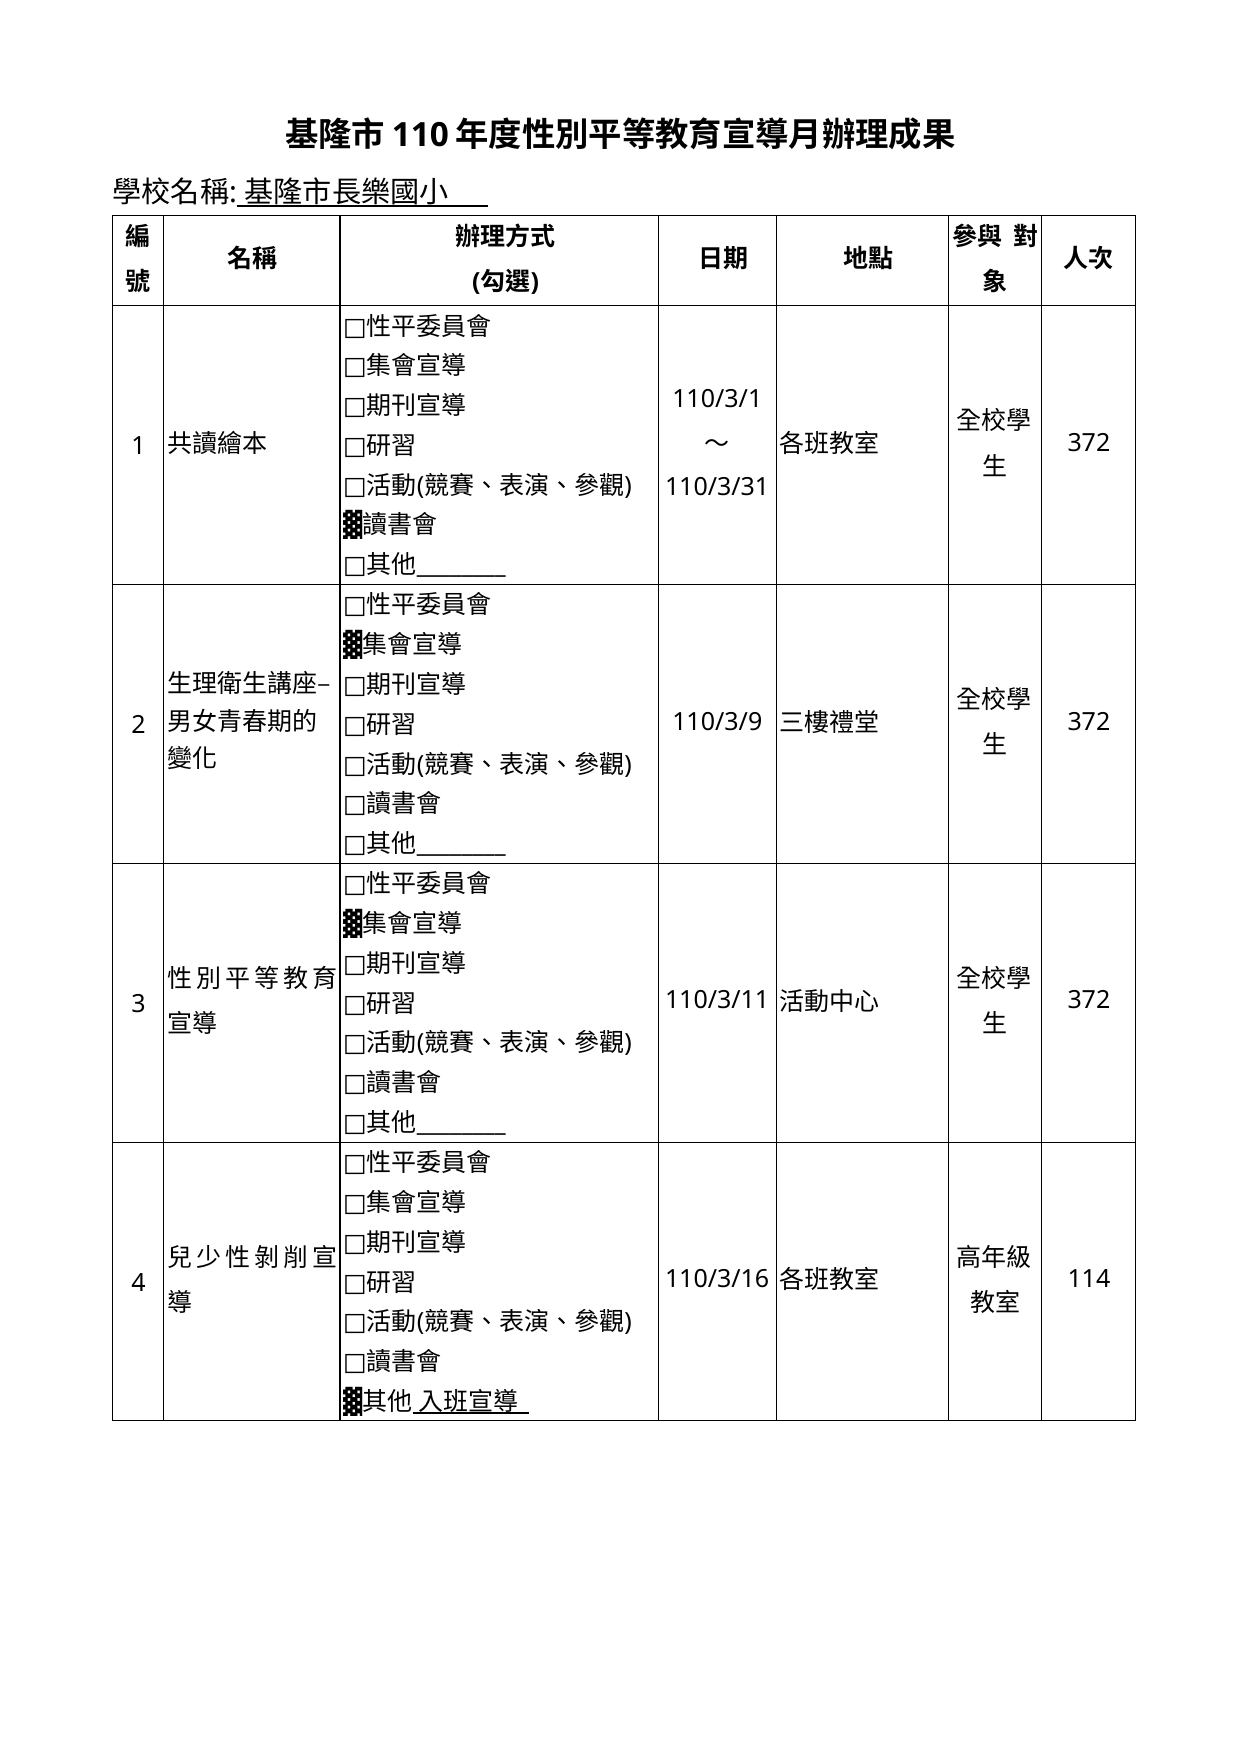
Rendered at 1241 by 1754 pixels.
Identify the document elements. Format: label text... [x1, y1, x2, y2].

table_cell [341, 1143, 658, 1420]
table_cell 全校學生 [949, 585, 1041, 863]
table_cell 4 [113, 1143, 163, 1420]
table_cell 372 [1042, 306, 1135, 584]
table_cell 110/3/16 [659, 1143, 776, 1420]
table_cell 2 [113, 585, 163, 863]
table_cell 372 [1042, 864, 1135, 1142]
table_cell 生理衛生講座–男女青春期的變化 [164, 585, 339, 863]
table_cell 三樓禮堂 [777, 585, 948, 863]
table_cell 活動中心 [777, 864, 948, 1142]
table_cell 372 [1042, 585, 1135, 863]
table_cell □性平委員會 □集會宣導 □期刊宣導 □研習 □活動(競賽、表演、參觀) ▓讀書會 □其他________ [341, 306, 658, 584]
table_header 人次 [1042, 216, 1135, 305]
table_cell □性平委員會 ▓集會宣導 □期刊宣導 □研習 □活動(競賽、表演、參觀) □讀書會 □其他________ [341, 864, 658, 1142]
table_header 參與 對象 [949, 216, 1041, 305]
table_cell 性別平等教育宣導 [164, 864, 339, 1142]
table_cell 全校學生 [949, 864, 1041, 1142]
table_cell 各班教室 [777, 306, 948, 584]
table_header 地點 [777, 216, 948, 305]
table_cell □性平委員會 ▓集會宣導 □期刊宣導 □研習 □活動(競賽、表演、參觀) □讀書會 □其他________ [341, 585, 658, 863]
table_cell 兒少性剝削宣導 [164, 1143, 339, 1420]
text 基隆市110年度性別平等教育宣導月辦理成果 [112, 108, 1128, 157]
table_cell 全校學生 [949, 306, 1041, 584]
table_header 名稱 [164, 216, 339, 305]
table_header 編號 [113, 216, 163, 305]
table_cell 110/3/11 [659, 864, 776, 1142]
table_cell 110/3/1～110/3/31 [659, 306, 776, 584]
table_cell 114 [1042, 1143, 1135, 1420]
table_cell 110/3/9 [659, 585, 776, 863]
text 學校名稱: 基隆市長樂國小 [112, 169, 1128, 211]
table_cell 1 [113, 306, 163, 584]
table_cell 3 [113, 864, 163, 1142]
table_cell 高年級教室 [949, 1143, 1041, 1420]
table_cell 各班教室 [777, 1143, 948, 1420]
table_header 日期 [659, 216, 776, 305]
table_cell 共讀繪本 [164, 306, 339, 584]
table_header 辦理方式 (勾選) [341, 216, 658, 305]
